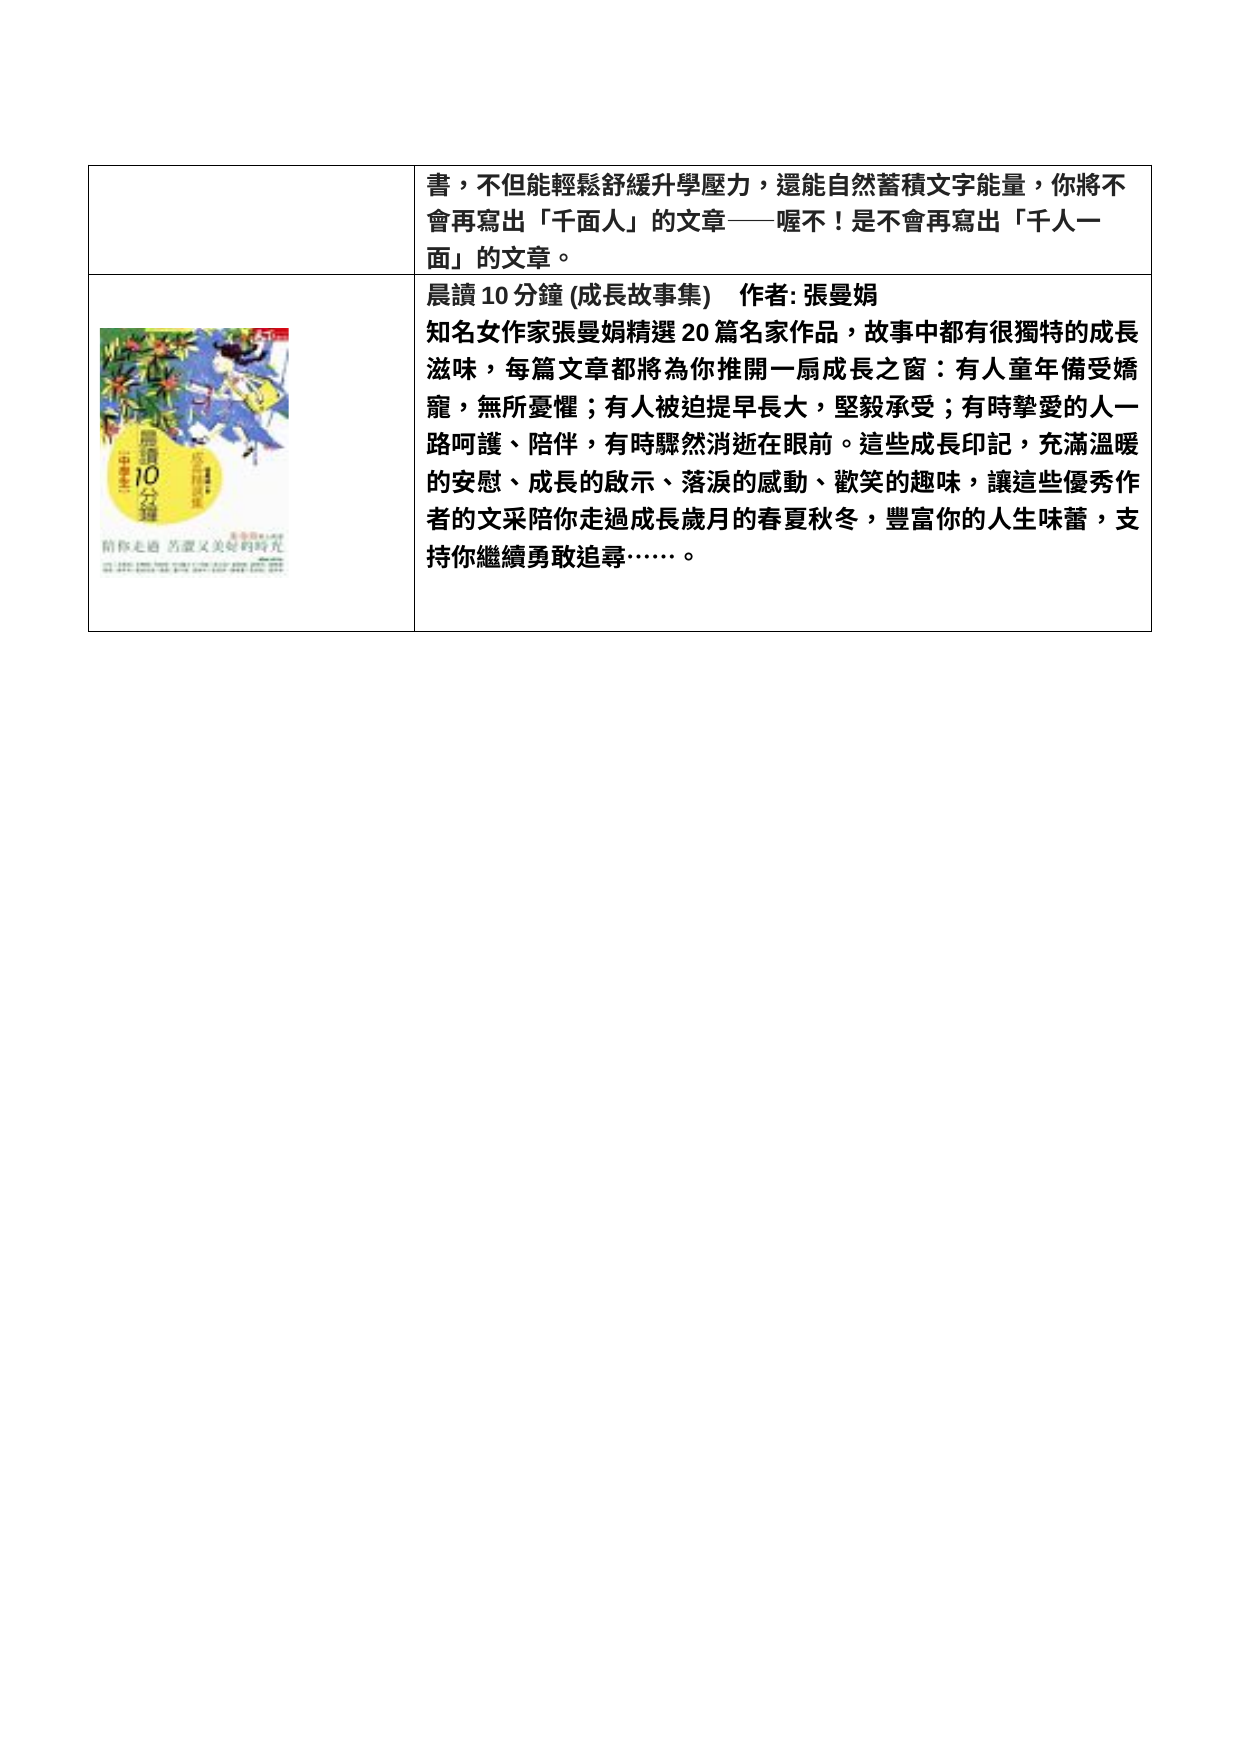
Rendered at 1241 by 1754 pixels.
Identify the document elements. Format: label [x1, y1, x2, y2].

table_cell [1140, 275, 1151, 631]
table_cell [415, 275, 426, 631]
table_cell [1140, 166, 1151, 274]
table_cell [89, 275, 414, 631]
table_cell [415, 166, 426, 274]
table_cell [89, 166, 414, 274]
picture [99, 328, 289, 578]
